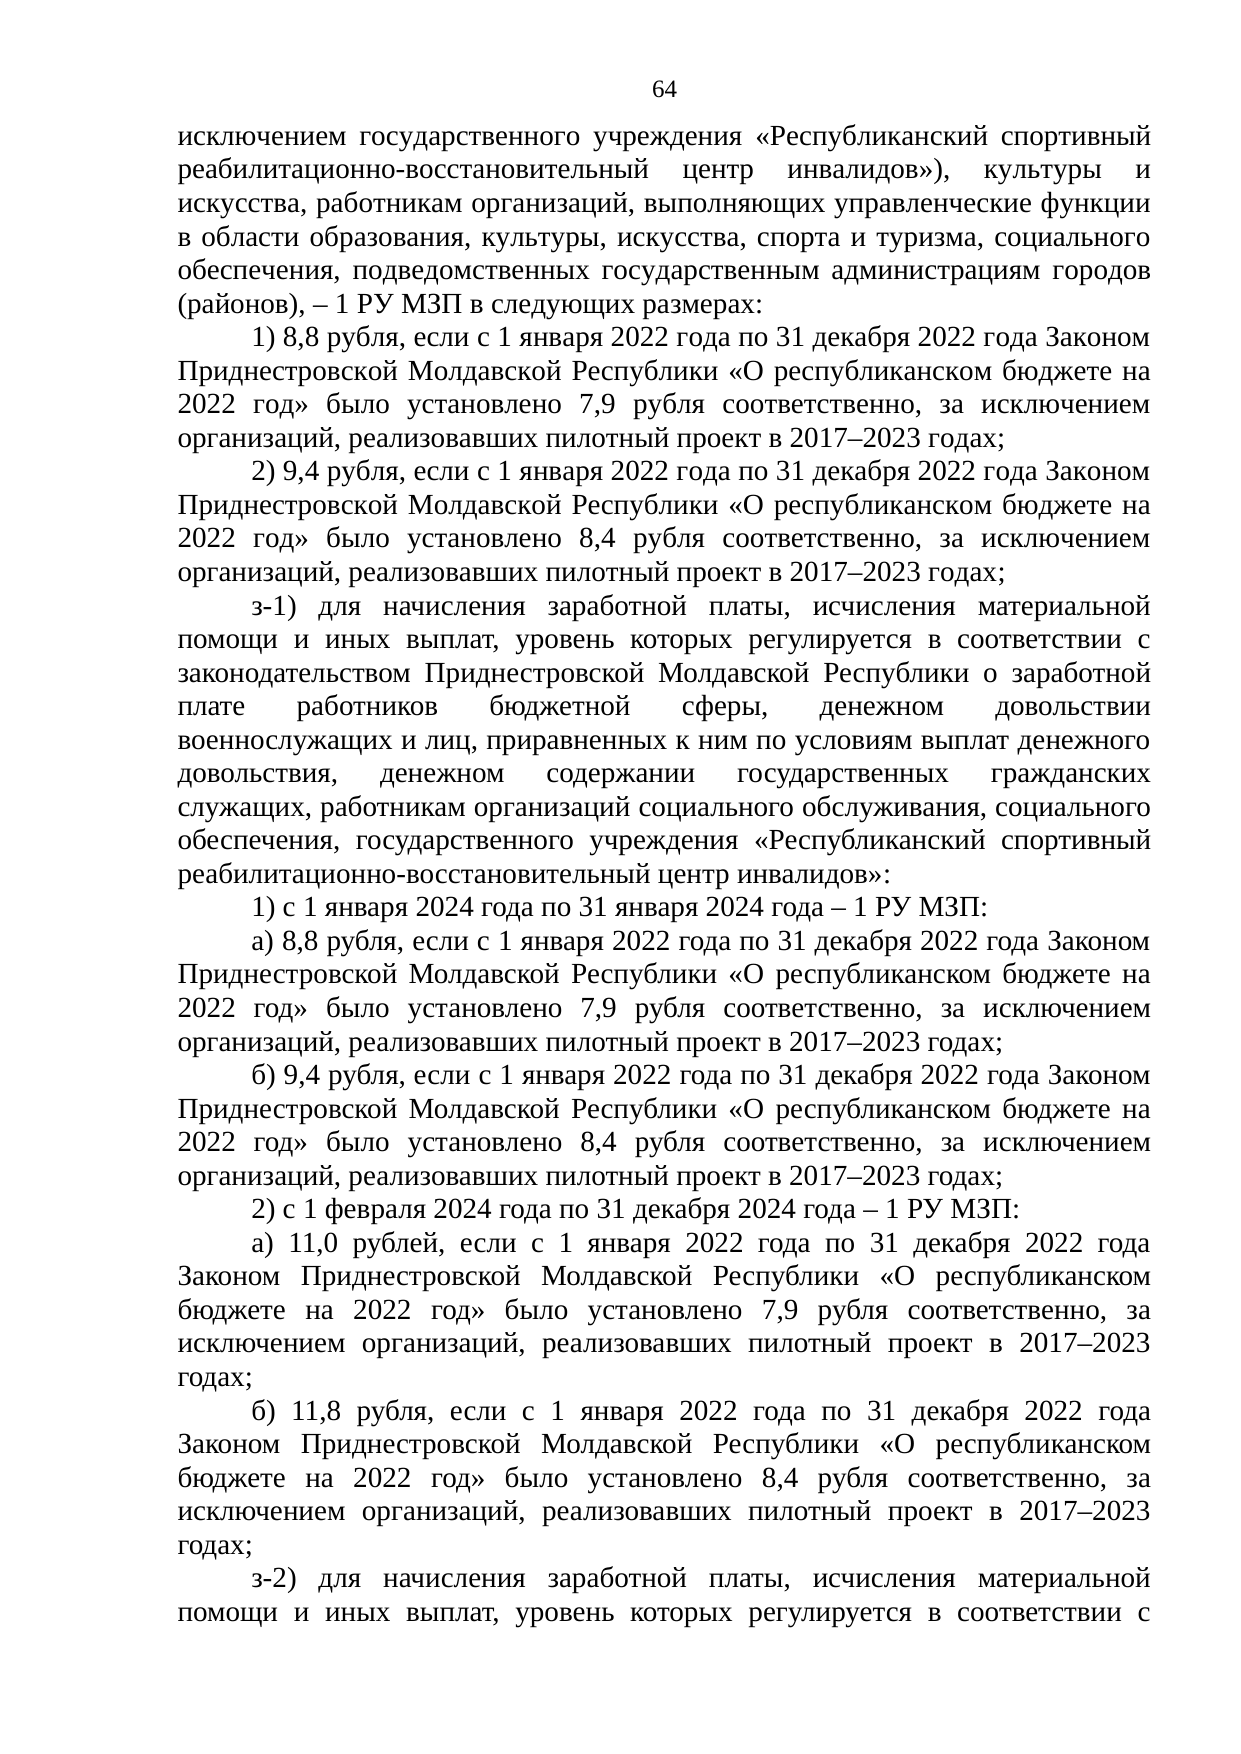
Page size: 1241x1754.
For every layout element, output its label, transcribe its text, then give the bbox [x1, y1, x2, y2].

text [177, 118, 1152, 319]
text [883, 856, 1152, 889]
text 2) с 1 февраля 2024 года по 31 декабря 2024 года – 1 РУ МЗП: [177, 1191, 1152, 1225]
text 2) 9,4 рубля, если с 1 января 2022 года по 31 декабря 2022 года Законом Приднестровской Молдавской Республики «О республиканском бюджете на 2022 год» было установлено 8,4 рубля соответственно, за исключением организаций, реализовавших пилотный проект в 2017–2023 годах; [177, 453, 1152, 588]
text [177, 1560, 1152, 1627]
text 1) с 1 января 2024 года по 31 января 2024 года – 1 РУ МЗП: [177, 889, 1152, 923]
text з-1) для начисления заработной платы, исчисления материальной помощи и иных выплат, уровень которых регулируется в соответствии с законодательством Приднестровской Молдавской Республики о заработной плате работников бюджетной сферы, денежном довольствии военнослужащих и лиц, приравненных к ним по условиям выплат денежного довольствия, денежном содержании государственных гражданских служащих, работникам организаций социального обслуживания, социального обеспечения, государственного учреждения «Республиканский спортивный реабилитационно-восстановительный центр инвалидов»: [177, 588, 1152, 856]
text б) 9,4 рубля, если с 1 января 2022 года по 31 декабря 2022 года Законом Приднестровской Молдавской Республики «О республиканском бюджете на 2022 год» было установлено 8,4 рубля соответственно, за исключением организаций, реализовавших пилотный проект в 2017–2023 годах; [177, 1057, 1152, 1191]
text а) 8,8 рубля, если с 1 января 2022 года по 31 декабря 2022 года Законом Приднестровской Молдавской Республики «О республиканском бюджете на 2022 год» было установлено 7,9 рубля соответственно, за исключением организаций, реализовавших пилотный проект в 2017–2023 годах; [177, 923, 1152, 1057]
text 1) 8,8 рубля, если с 1 января 2022 года по 31 декабря 2022 года Законом Приднестровской Молдавской Республики «О республиканском бюджете на 2022 год» было установлено 7,9 рубля соответственно, за исключением организаций, реализовавших пилотный проект в 2017–2023 годах; [177, 319, 1152, 453]
text б) 11,8 рубля, если с 1 января 2022 года по 31 декабря 2022 года Законом Приднестровской Молдавской Республики «О республиканском бюджете на 2022 год» было установлено 8,4 рубля соответственно, за исключением организаций, реализовавших пилотный проект в 2017–2023 годах; [177, 1393, 1152, 1560]
text а) 11,0 рублей, если с 1 января 2022 года по 31 декабря 2022 года Законом Приднестровской Молдавской Республики «О республиканском бюджете на 2022 год» было установлено 7,9 рубля соответственно, за исключением организаций, реализовавших пилотный проект в 2017–2023 годах; [177, 1225, 1152, 1393]
